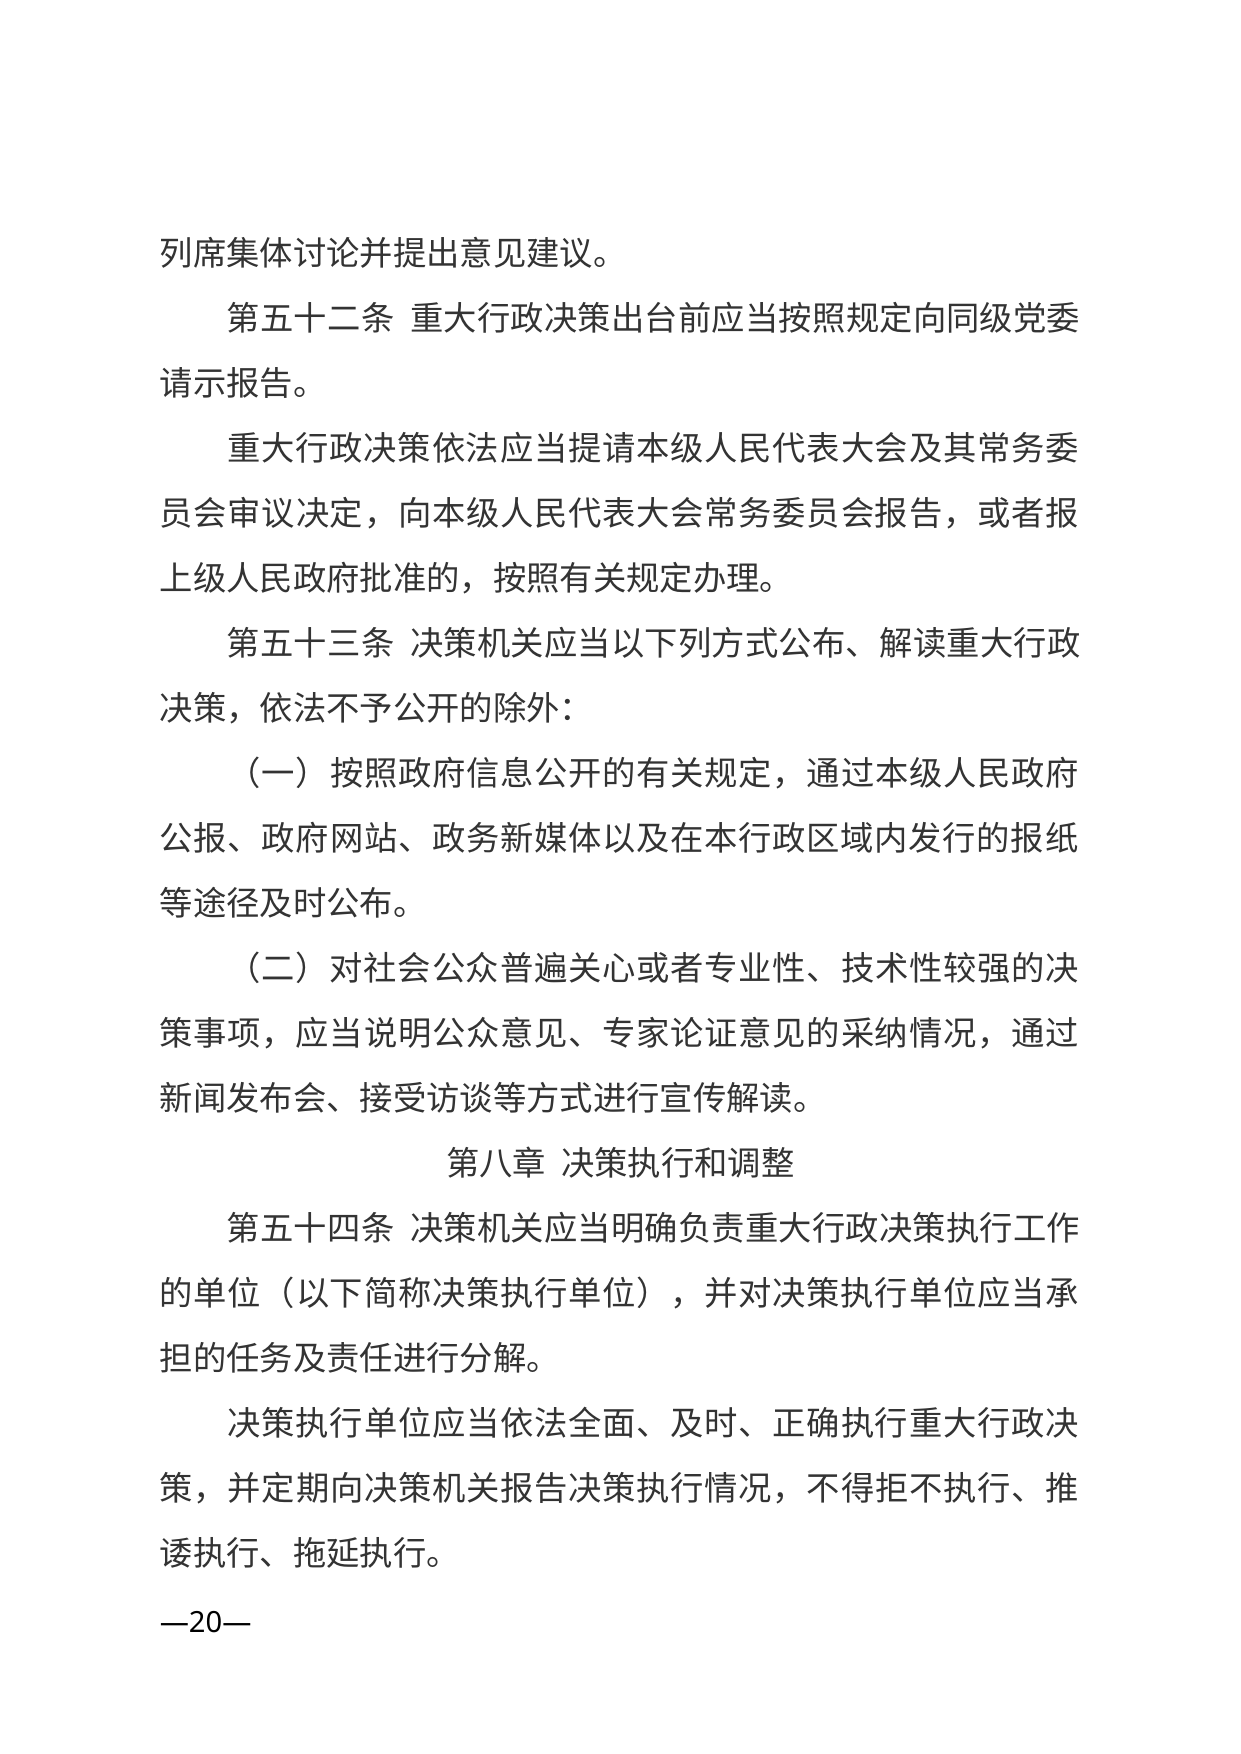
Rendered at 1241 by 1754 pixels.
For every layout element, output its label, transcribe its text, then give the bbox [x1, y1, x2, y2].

text （二）对社会公众普遍关心或者专业性、技术性较强的决策事项，应当说明公众意见、专家论证意见的采纳情况，通过新闻发布会、接受访谈等方式进行宣传解读。 [159, 933, 1081, 1128]
text 重大行政决策依法应当提请本级人民代表大会及其常务委员会审议决定，向本级人民代表大会常务委员会报告，或者报上级人民政府批准的，按照有关规定办理。 [159, 413, 1081, 608]
text 第五十二条 重大行政决策出台前应当按照规定向同级党委请示报告。 [159, 283, 1081, 413]
text 决策执行单位应当依法全面、及时、正确执行重大行政决策，并定期向决策机关报告决策执行情况，不得拒不执行、推诿执行、拖延执行。 [159, 1388, 1081, 1583]
text 第五十四条 决策机关应当明确负责重大行政决策执行工作的单位（以下简称决策执行单位），并对决策执行单位应当承担的任务及责任进行分解。 [159, 1193, 1081, 1388]
text （一）按照政府信息公开的有关规定，通过本级人民政府公报、政府网站、政务新媒体以及在本行政区域内发行的报纸等途径及时公布。 [159, 738, 1081, 933]
text 第五十三条 决策机关应当以下列方式公布、解读重大行政决策，依法不予公开的除外： [159, 608, 1081, 738]
text 第八章 决策执行和调整 [159, 1128, 1081, 1193]
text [159, 218, 1081, 283]
